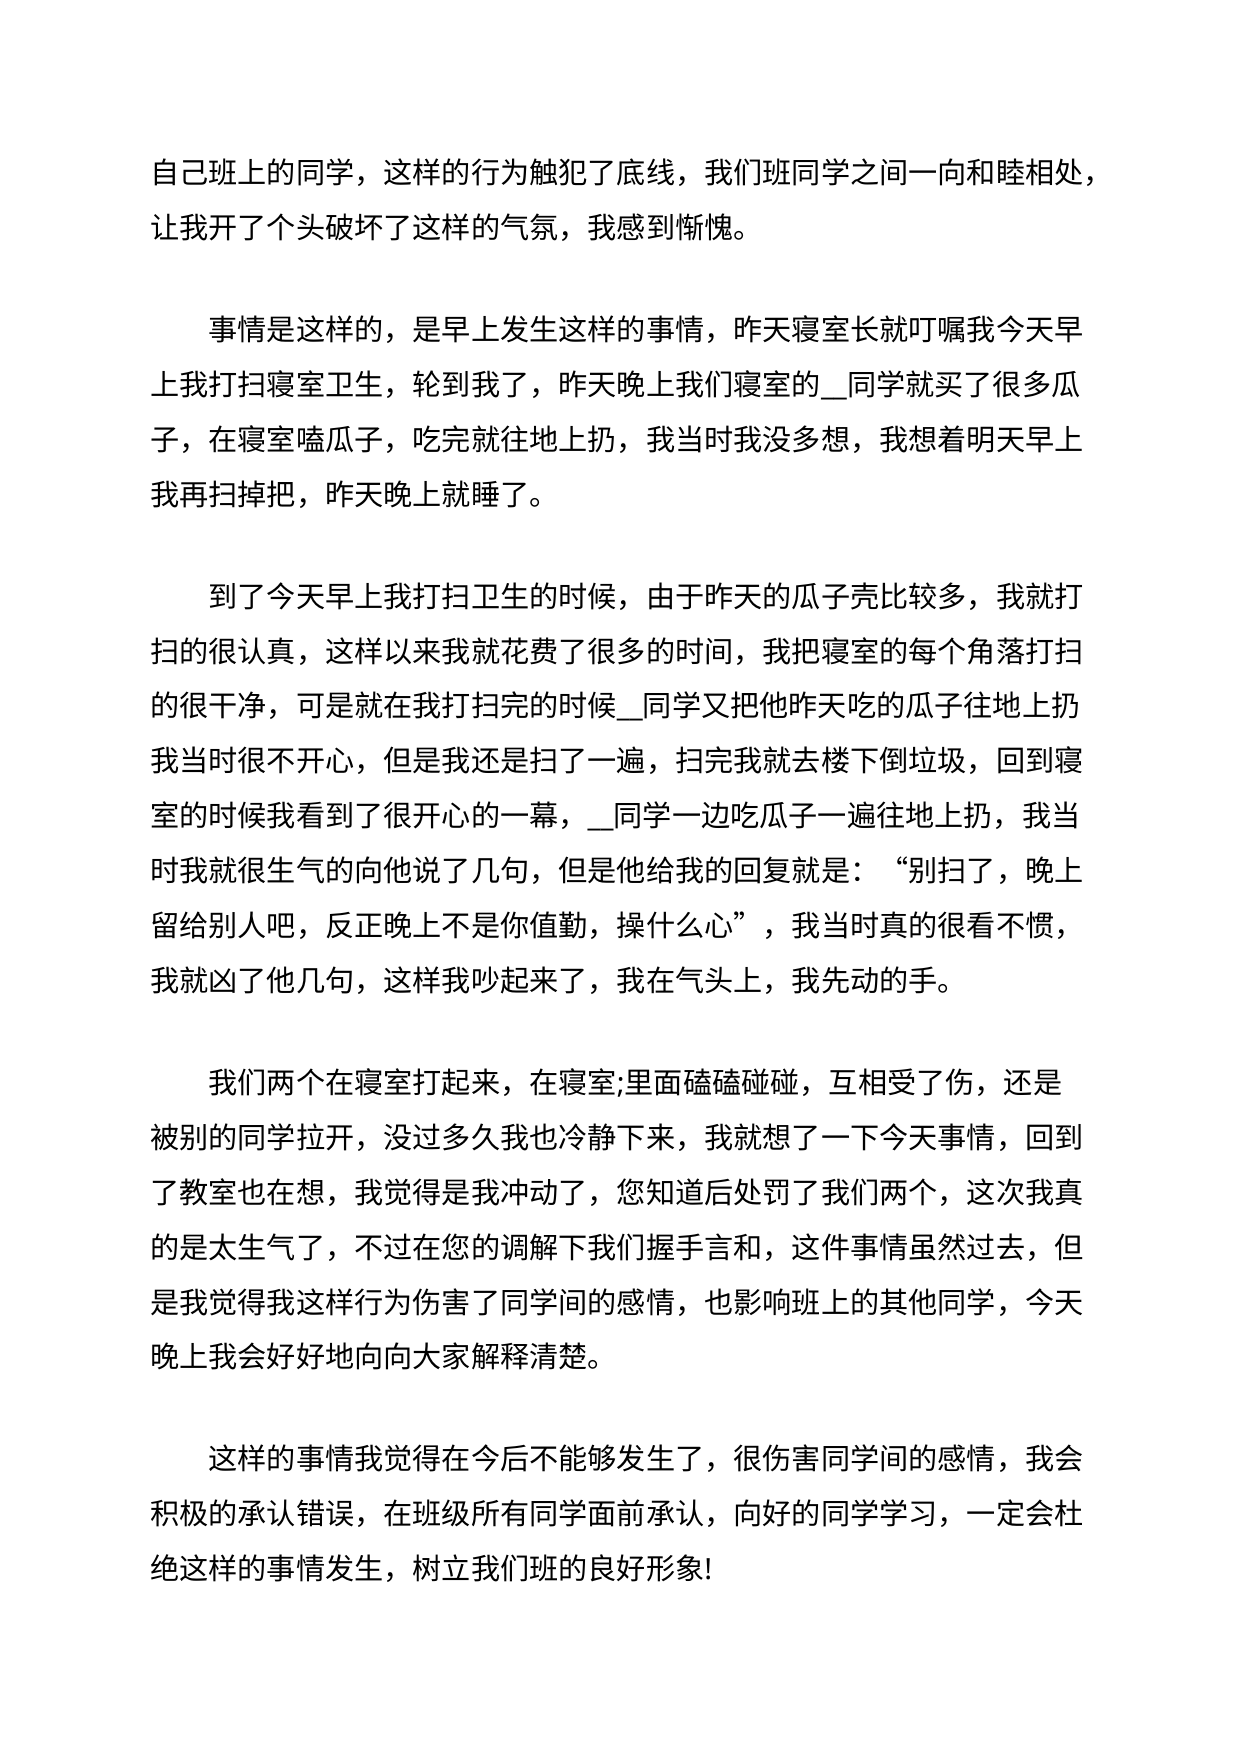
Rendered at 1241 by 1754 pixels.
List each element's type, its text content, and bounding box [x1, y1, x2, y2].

text 这样的事情我觉得在今后不能够发生了，很伤害同学间的感情，我会积极的承认错误，在班级所有同学面前承认，向好的同学学习，一定会杜绝这样的事情发生，树立我们班的良好形象! [150, 1436, 1090, 1588]
text 我们两个在寝室打起来，在寝室;里面磕磕碰碰，互相受了伤，还是被别的同学拉开，没过多久我也冷静下来，我就想了一下今天事情，回到了教室也在想，我觉得是我冲动了，您知道后处罚了我们两个，这次我真的是太生气了，不过在您的调解下我们握手言和，这件事情虽然过去，但是我觉得我这样行为伤害了同学间的感情，也影响班上的其他同学，今天晚上我会好好地向向大家解释清楚。 [150, 1059, 1090, 1376]
text 事情是这样的，是早上发生这样的事情，昨天寝室长就叮嘱我今天早上我打扫寝室卫生，轮到我了，昨天晚上我们寝室的__同学就买了很多瓜子，在寝室嗑瓜子，吃完就往地上扔，我当时我没多想，我想着明天早上我再扫掉把，昨天晚上就睡了。 [150, 307, 1090, 514]
text 到了今天早上我打扫卫生的时候，由于昨天的瓜子壳比较多，我就打扫的很认真，这样以来我就花费了很多的时间，我把寝室的每个角落打扫的很干净，可是就在我打扫完的时候__同学又把他昨天吃的瓜子往地上扔我当时很不开心，但是我还是扫了一遍，扫完我就去楼下倒垃圾，回到寝室的时候我看到了很开心的一幕，__同学一边吃瓜子一遍往地上扔，我当时我就很生气的向他说了几句，但是他给我的回复就是：“别扫了，晚上留给别人吧，反正晚上不是你值勤，操什么心”，我当时真的很看不惯，我就凶了他几句，这样我吵起来了，我在气头上，我先动的手。 [150, 573, 1090, 1000]
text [150, 150, 1090, 247]
